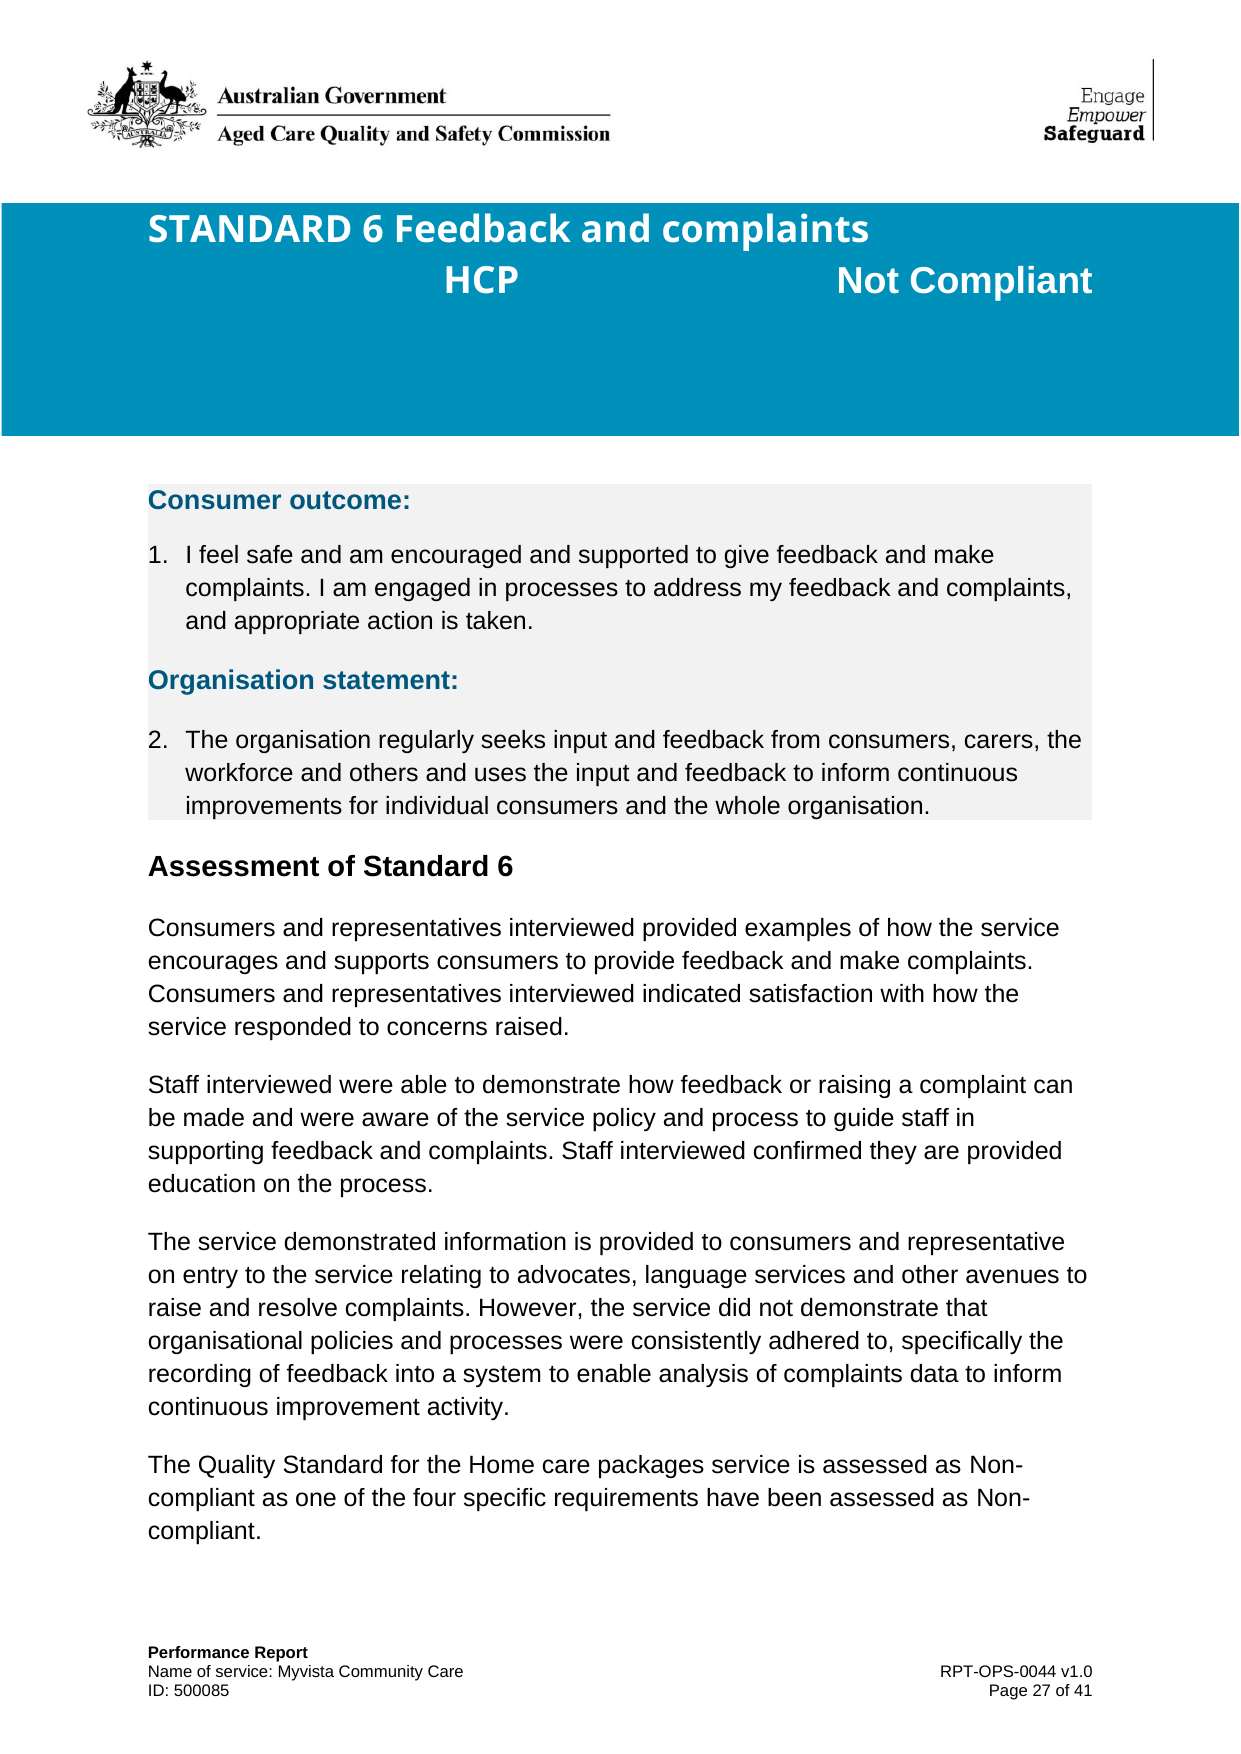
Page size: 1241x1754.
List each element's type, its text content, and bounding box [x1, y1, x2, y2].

subtitle HCP Not Compliant [148, 253, 1092, 355]
subtitle Organisation statement: [148, 664, 1092, 695]
list I feel safe and am encouraged and supported to give feedback and make complaints. I am engaged in processes to address my feedback and complaints, and appropriate action is taken. [148, 540, 1092, 635]
text Staff interviewed were able to demonstrate how feedback or raising a complaint can be made and were aware of the service policy and process to guide staff in supporting feedback and complaints. Staff interviewed confirmed they are provided education on the process. [148, 1070, 1092, 1198]
text Consumers and representatives interviewed provided examples of how the service encourages and supports consumers to provide feedback and make complaints. Consumers and representatives interviewed indicated satisfaction with how the service responded to concerns raised. [148, 913, 1092, 1041]
subtitle STANDARD 6 Feedback and complaints [148, 202, 1092, 253]
list The organisation regularly seeks input and feedback from consumers, carers, the workforce and others and uses the input and feedback to inform continuous improvements for individual consumers and the whole organisation. [148, 725, 1092, 820]
text The service demonstrated information is provided to consumers and representative on entry to the service relating to advocates, language services and other avenues to raise and resolve complaints. However, the service did not demonstrate that organisational policies and processes were consistently adhered to, specifically the recording of feedback into a system to enable analysis of complaints data to inform continuous improvement activity. [148, 1227, 1092, 1421]
subtitle Assessment of Standard 6 [148, 849, 1092, 883]
text The Quality Standard for the Home care packages service is assessed as Non-compliant as one of the four specific requirements have been assessed as Non-compliant. [148, 1450, 1092, 1545]
picture [1, 0, 1241, 169]
subtitle Consumer outcome: [148, 484, 1092, 515]
